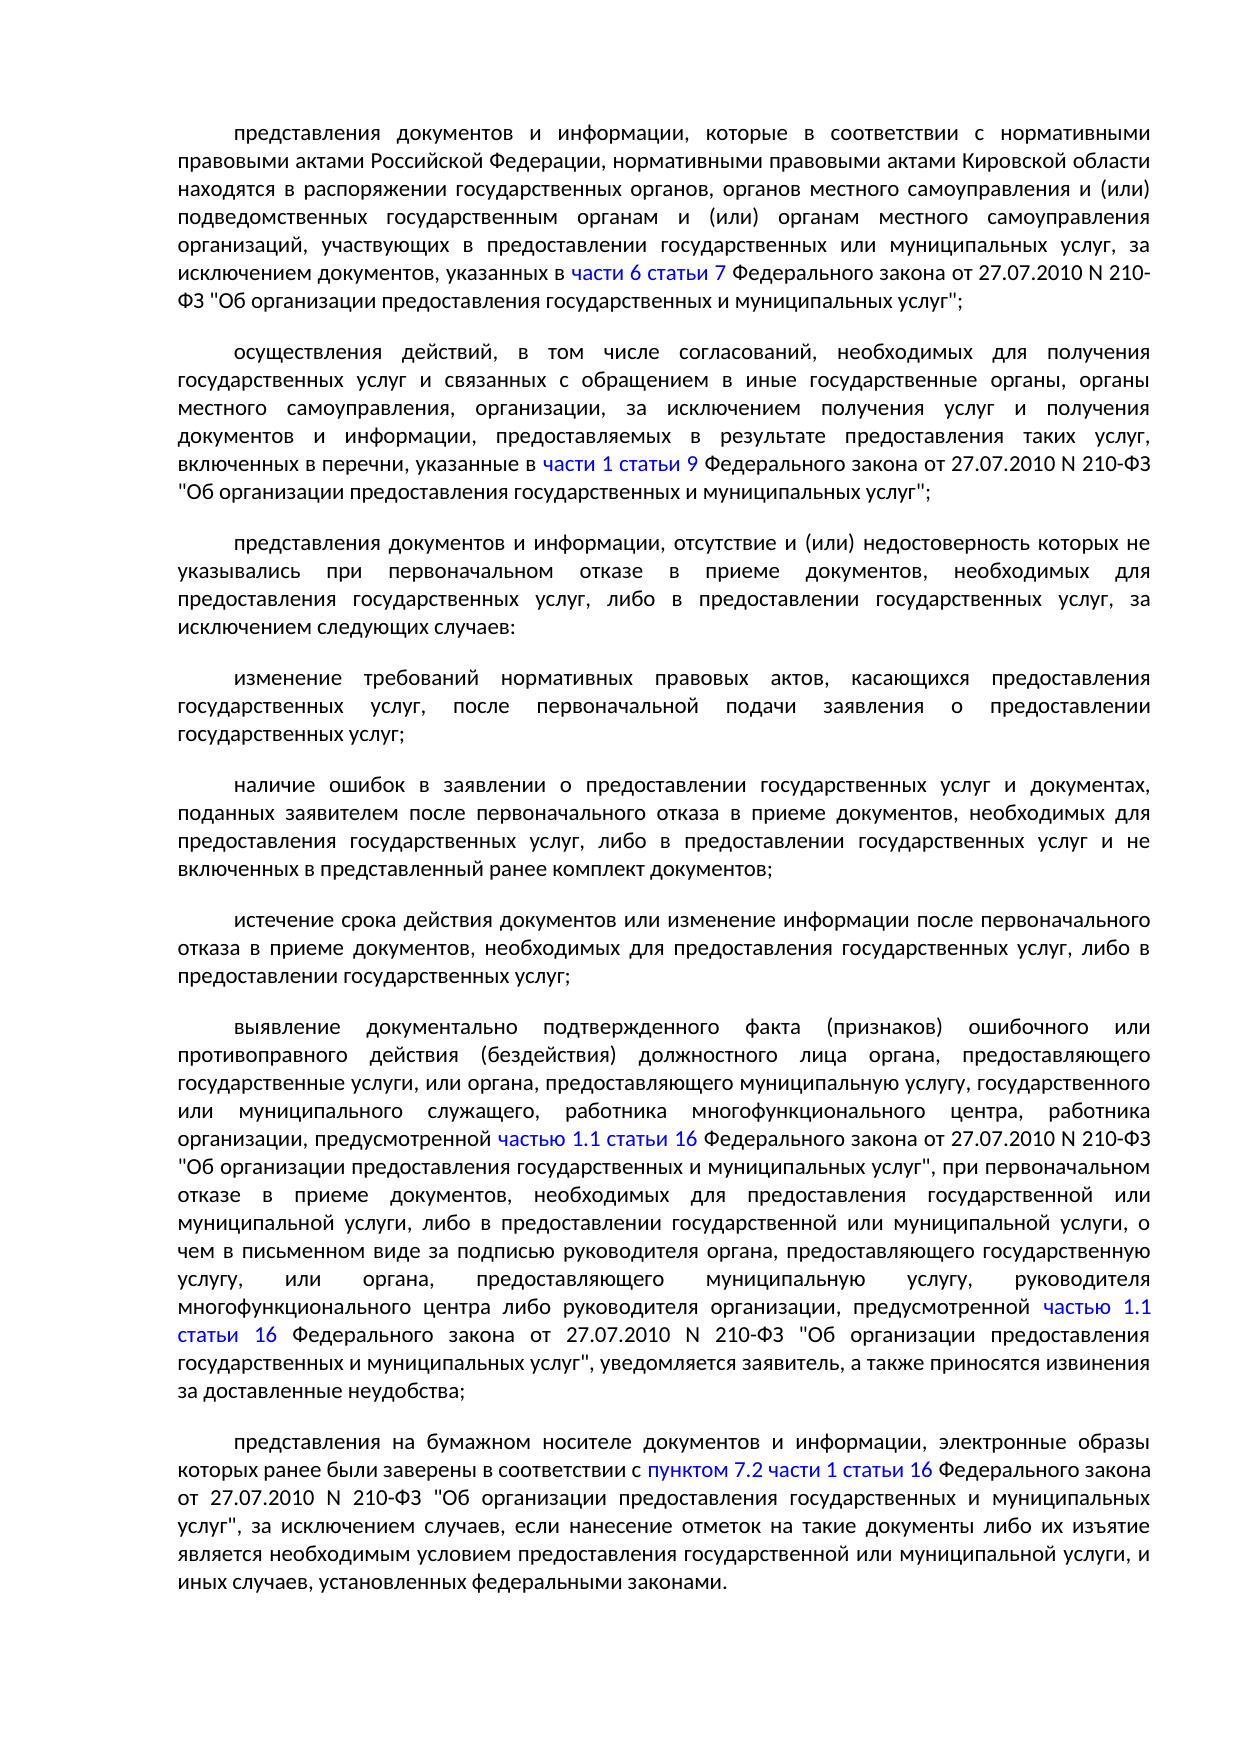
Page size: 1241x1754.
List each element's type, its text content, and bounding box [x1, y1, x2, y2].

text представления документов и информации, которые в соответствии с нормативными правовыми актами Российской Федерации, нормативными правовыми актами Кировской области находятся в распоряжении государственных органов, органов местного самоуправления и (или) подведомственных государственным органам и (или) органам местного самоуправления организаций, участвующих в предоставлении государственных или муниципальных услуг, за исключением документов, указанных в части 6 статьи 7 Федерального закона от 27.07.2010 N 210-ФЗ "Об организации предоставления государственных и муниципальных услуг"; [177, 118, 1152, 314]
text представления на бумажном носителе документов и информации, электронные образы которых ранее были заверены в соответствии с пунктом 7.2 части 1 статьи 16 Федерального закона от 27.07.2010 N 210-ФЗ "Об организации предоставления государственных и муниципальных услуг", за исключением случаев, если нанесение отметок на такие документы либо их изъятие является необходимым условием предоставления государственной или муниципальной услуги, и иных случаев, установленных федеральными законами. [177, 1427, 1152, 1596]
text истечение срока действия документов или изменение информации после первоначального отказа в приеме документов, необходимых для предоставления государственных услуг, либо в предоставлении государственных услуг; [177, 905, 1152, 989]
text представления документов и информации, отсутствие и (или) недостоверность которых не указывались при первоначальном отказе в приеме документов, необходимых для предоставления государственных услуг, либо в предоставлении государственных услуг, за исключением следующих случаев: [177, 528, 1152, 640]
text выявление документально подтвержденного факта (признаков) ошибочного или противоправного действия (бездействия) должностного лица органа, предоставляющего государственные услуги, или органа, предоставляющего муниципальную услугу, государственного или муниципального служащего, работника многофункционального центра, работника организации, предусмотренной частью 1.1 статьи 16 Федерального закона от 27.07.2010 N 210-ФЗ "Об организации предоставления государственных и муниципальных услуг", при первоначальном отказе в приеме документов, необходимых для предоставления государственной или муниципальной услуги, либо в предоставлении государственной или муниципальной услуги, о чем в письменном виде за подписью руководителя органа, предоставляющего государственную услугу, или органа, предоставляющего муниципальную услугу, руководителя многофункционального центра либо руководителя организации, предусмотренной частью 1.1 статьи 16 Федерального закона от 27.07.2010 N 210-ФЗ "Об организации предоставления государственных и муниципальных услуг", уведомляется заявитель, а также приносятся извинения за доставленные неудобства; [177, 1012, 1152, 1404]
text осуществления действий, в том числе согласований, необходимых для получения государственных услуг и связанных с обращением в иные государственные органы, органы местного самоуправления, организации, за исключением получения услуг и получения документов и информации, предоставляемых в результате предоставления таких услуг, включенных в перечни, указанные в части 1 статьи 9 Федерального закона от 27.07.2010 N 210-ФЗ "Об организации предоставления государственных и муниципальных услуг"; [177, 337, 1152, 505]
text наличие ошибок в заявлении о предоставлении государственных услуг и документах, поданных заявителем после первоначального отказа в приеме документов, необходимых для предоставления государственных услуг, либо в предоставлении государственных услуг и не включенных в представленный ранее комплект документов; [177, 770, 1152, 882]
text изменение требований нормативных правовых актов, касающихся предоставления государственных услуг, после первоначальной подачи заявления о предоставлении государственных услуг; [177, 663, 1152, 747]
